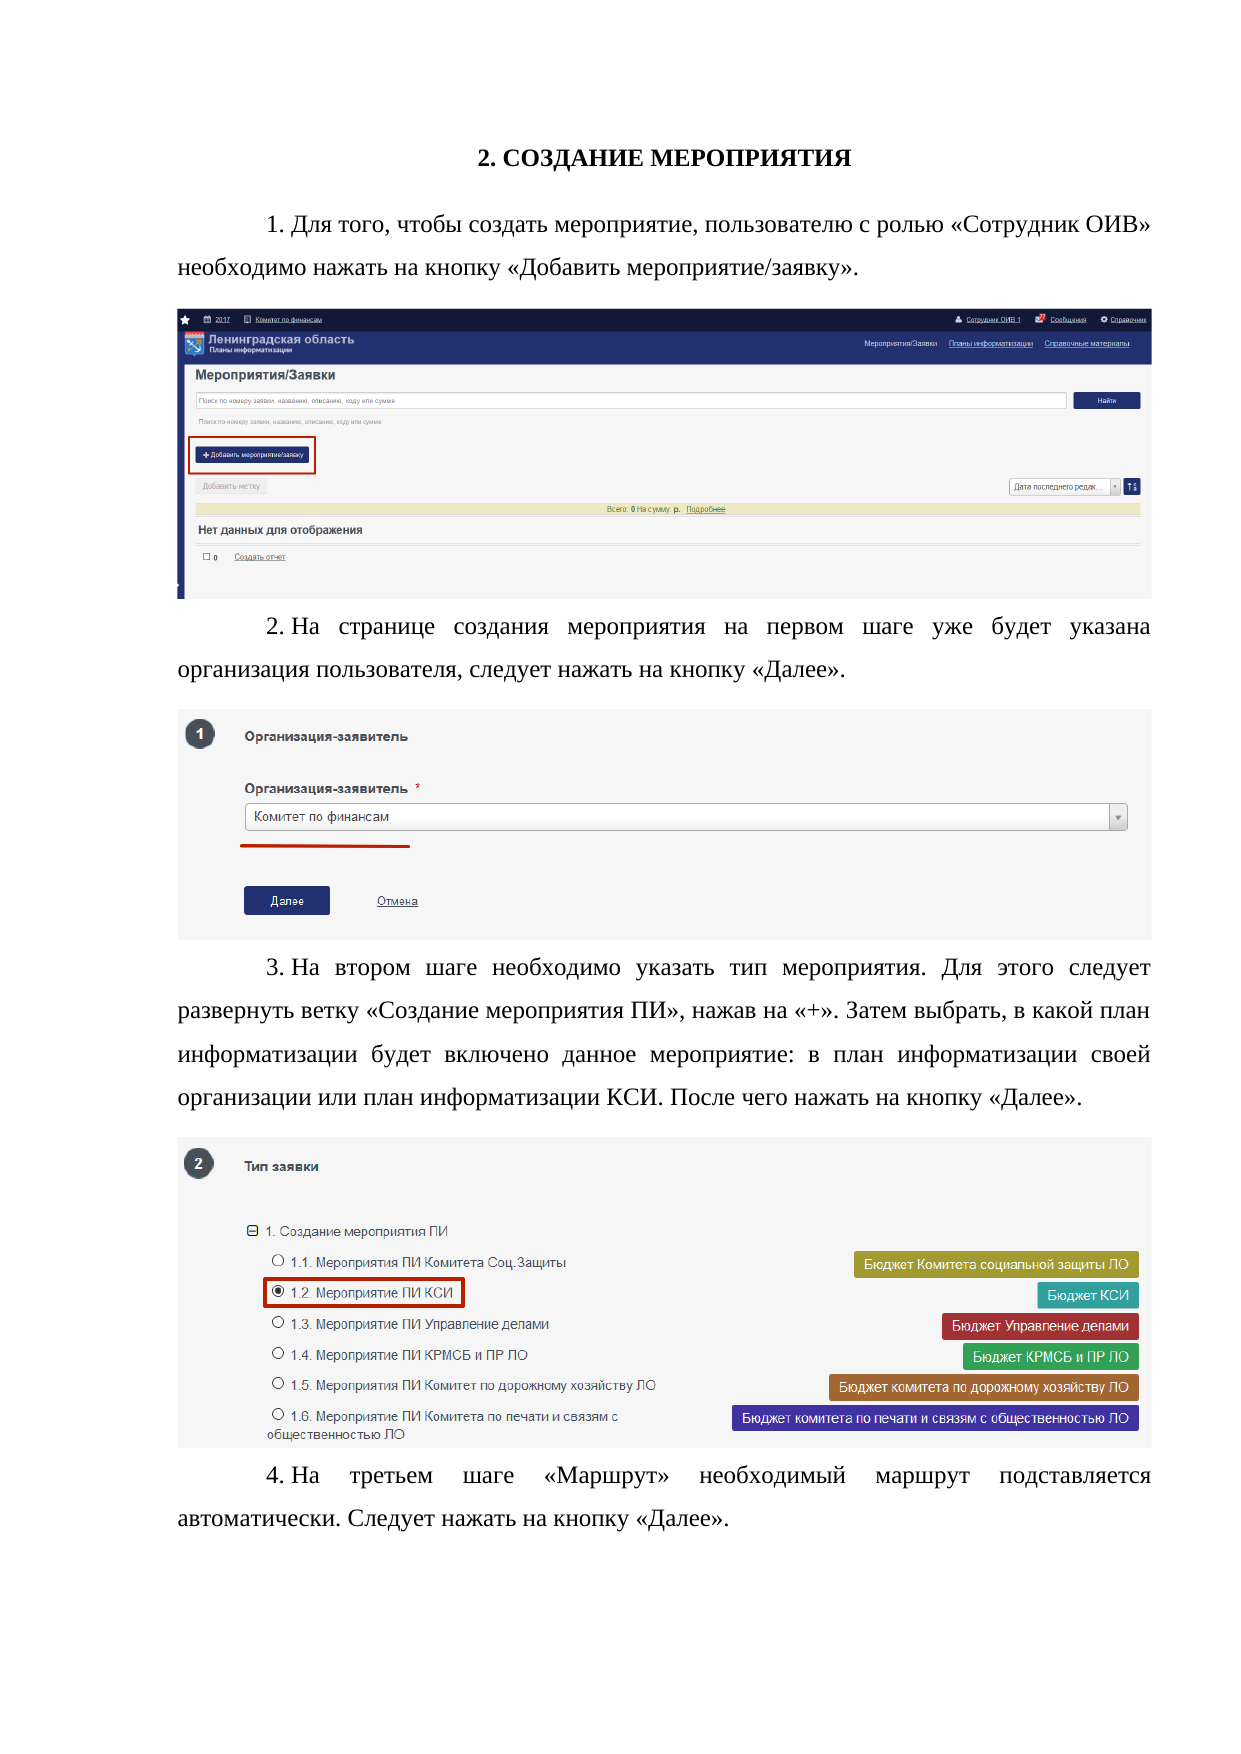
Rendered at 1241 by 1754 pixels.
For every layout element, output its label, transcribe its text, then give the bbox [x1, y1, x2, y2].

list Для того, чтобы создать мероприятие, пользователю с ролью «Сотрудник ОИВ» необходимо нажать на кнопку «Добавить мероприятие/заявку». [177, 209, 1152, 281]
picture [177, 308, 1152, 599]
list На третьем шаге «Маршрут» необходимый маршрут подставляется автоматически. Следует нажать на кнопку «Далее». [177, 1460, 1152, 1532]
subtitle Создание мероприятия [177, 143, 1152, 172]
picture [177, 1137, 1152, 1448]
picture [177, 709, 1152, 940]
list На странице создания мероприятия на первом шаге уже будет указана организация пользователя, следует нажать на кнопку «Далее». [177, 611, 1152, 683]
list На втором шаге необходимо указать тип мероприятия. Для этого следует развернуть ветку «Создание мероприятия ПИ», нажав на «+». Затем выбрать, в какой план информатизации будет включено данное мероприятие: в план информатизации своей организации или план информатизации КСИ. После чего нажать на кнопку «Далее». [177, 952, 1152, 1111]
